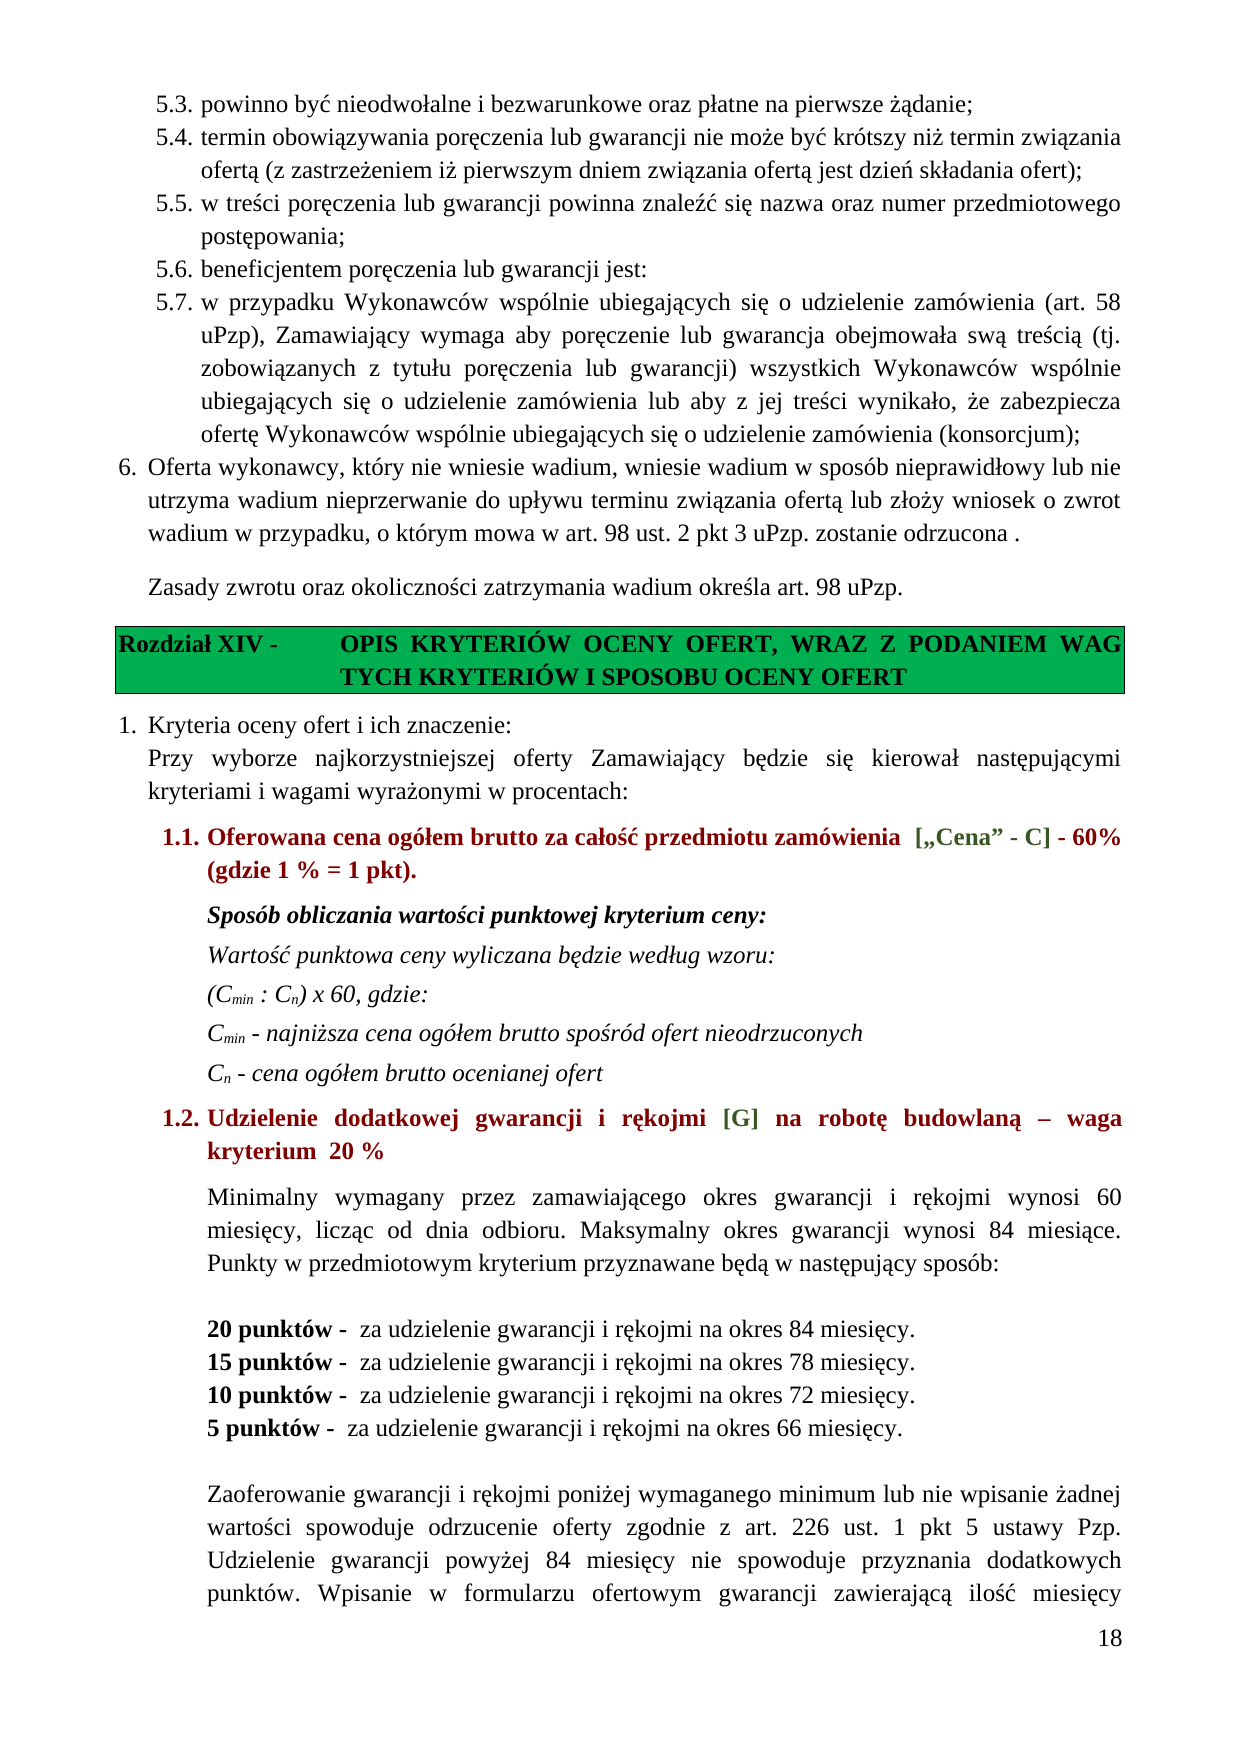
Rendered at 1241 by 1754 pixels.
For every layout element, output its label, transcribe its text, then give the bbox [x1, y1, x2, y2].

list Oferowana cena ogółem brutto za całość przedmiotu zamówienia [„Cena” - C] - 60%(gdzie 1 % = 1 pkt). [162, 822, 1122, 884]
text Cn - cena ogółem brutto ocenianej ofert [207, 1058, 1122, 1086]
list Oferta wykonawcy, który nie wniesie wadium, wniesie wadium w sposób nieprawidłowy lub nie utrzyma wadium nieprzerwanie do upływu terminu związania ofertą lub złoży wniosek o zwrot wadium w przypadku, o którym mowa w art. 98 ust. 2 pkt 3 uPzp. zostanie odrzucona . [118, 452, 1122, 547]
text Cmin - najniższa cena ogółem brutto spośród ofert nieodrzuconych [207, 1018, 1122, 1047]
list w treści poręczenia lub gwarancji powinna znaleźć się nazwa oraz numer przedmiotowego postępowania; [156, 188, 1122, 249]
list beneficjentem poręczenia lub gwarancji jest: [156, 254, 1122, 282]
list 20 punktów - za udzielenie gwarancji i rękojmi na okres 84 miesięcy. [207, 1314, 1122, 1342]
text Sposób obliczania wartości punktowej kryterium ceny: [207, 901, 1122, 929]
text (Cmin : Cn) x 60, gdzie: [207, 979, 1122, 1008]
text Przy wyborze najkorzystniejszej oferty Zamawiający będzie się kierował następującymi kryteriami i wagami wyrażonymi w procentach: [148, 743, 1122, 805]
list Udzielenie dodatkowej gwarancji i rękojmi [G] na robotę budowlaną – waga kryterium 20 % [162, 1103, 1122, 1165]
list 10 punktów - za udzielenie gwarancji i rękojmi na okres 72 miesięcy. [207, 1380, 1122, 1408]
list 15 punktów - za udzielenie gwarancji i rękojmi na okres 78 miesięcy. [207, 1347, 1122, 1376]
text Zasady zwrotu oraz okoliczności zatrzymania wadium określa art. 98 uPzp. [148, 572, 1122, 601]
list powinno być nieodwołalne i bezwarunkowe oraz płatne na pierwsze żądanie; [156, 89, 1122, 117]
list 5 punktów - za udzielenie gwarancji i rękojmi na okres 66 miesięcy. [207, 1413, 1122, 1442]
text Wartość punktowa ceny wyliczana będzie według wzoru: [207, 940, 1122, 968]
list w przypadku Wykonawców wspólnie ubiegających się o udzielenie zamówienia (art. 58 uPzp), Zamawiający wymaga aby poręczenie lub gwarancja obejmowała swą treścią (tj. zobowiązanych z tytułu poręczenia lub gwarancji) wszystkich Wykonawców wspólnie ubiegających się o udzielenie zamówienia lub aby z jej treści wynikało, że zabezpiecza ofertę Wykonawców wspólnie ubiegających się o udzielenie zamówienia (konsorcjum); [156, 287, 1122, 448]
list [207, 1479, 1122, 1607]
list Kryteria oceny ofert i ich znaczenie: [118, 710, 1122, 739]
list termin obowiązywania poręczenia lub gwarancji nie może być krótszy niż termin związania ofertą (z zastrzeżeniem iż pierwszym dniem związania ofertą jest dzień składania ofert); [156, 122, 1122, 183]
subtitle OPIS KRYTERIÓW OCENY OFERT, WRAZ Z PODANIEM WAG TYCH KRYTERIÓW I SPOSOBU OCENY OFERT [116, 627, 1124, 693]
list Minimalny wymagany przez zamawiającego okres gwarancji i rękojmi wynosi 60 miesięcy, licząc od dnia odbioru. Maksymalny okres gwarancji wynosi 84 miesiące. Punkty w przedmiotowym kryterium przyznawane będą w następujący sposób: [207, 1182, 1122, 1276]
